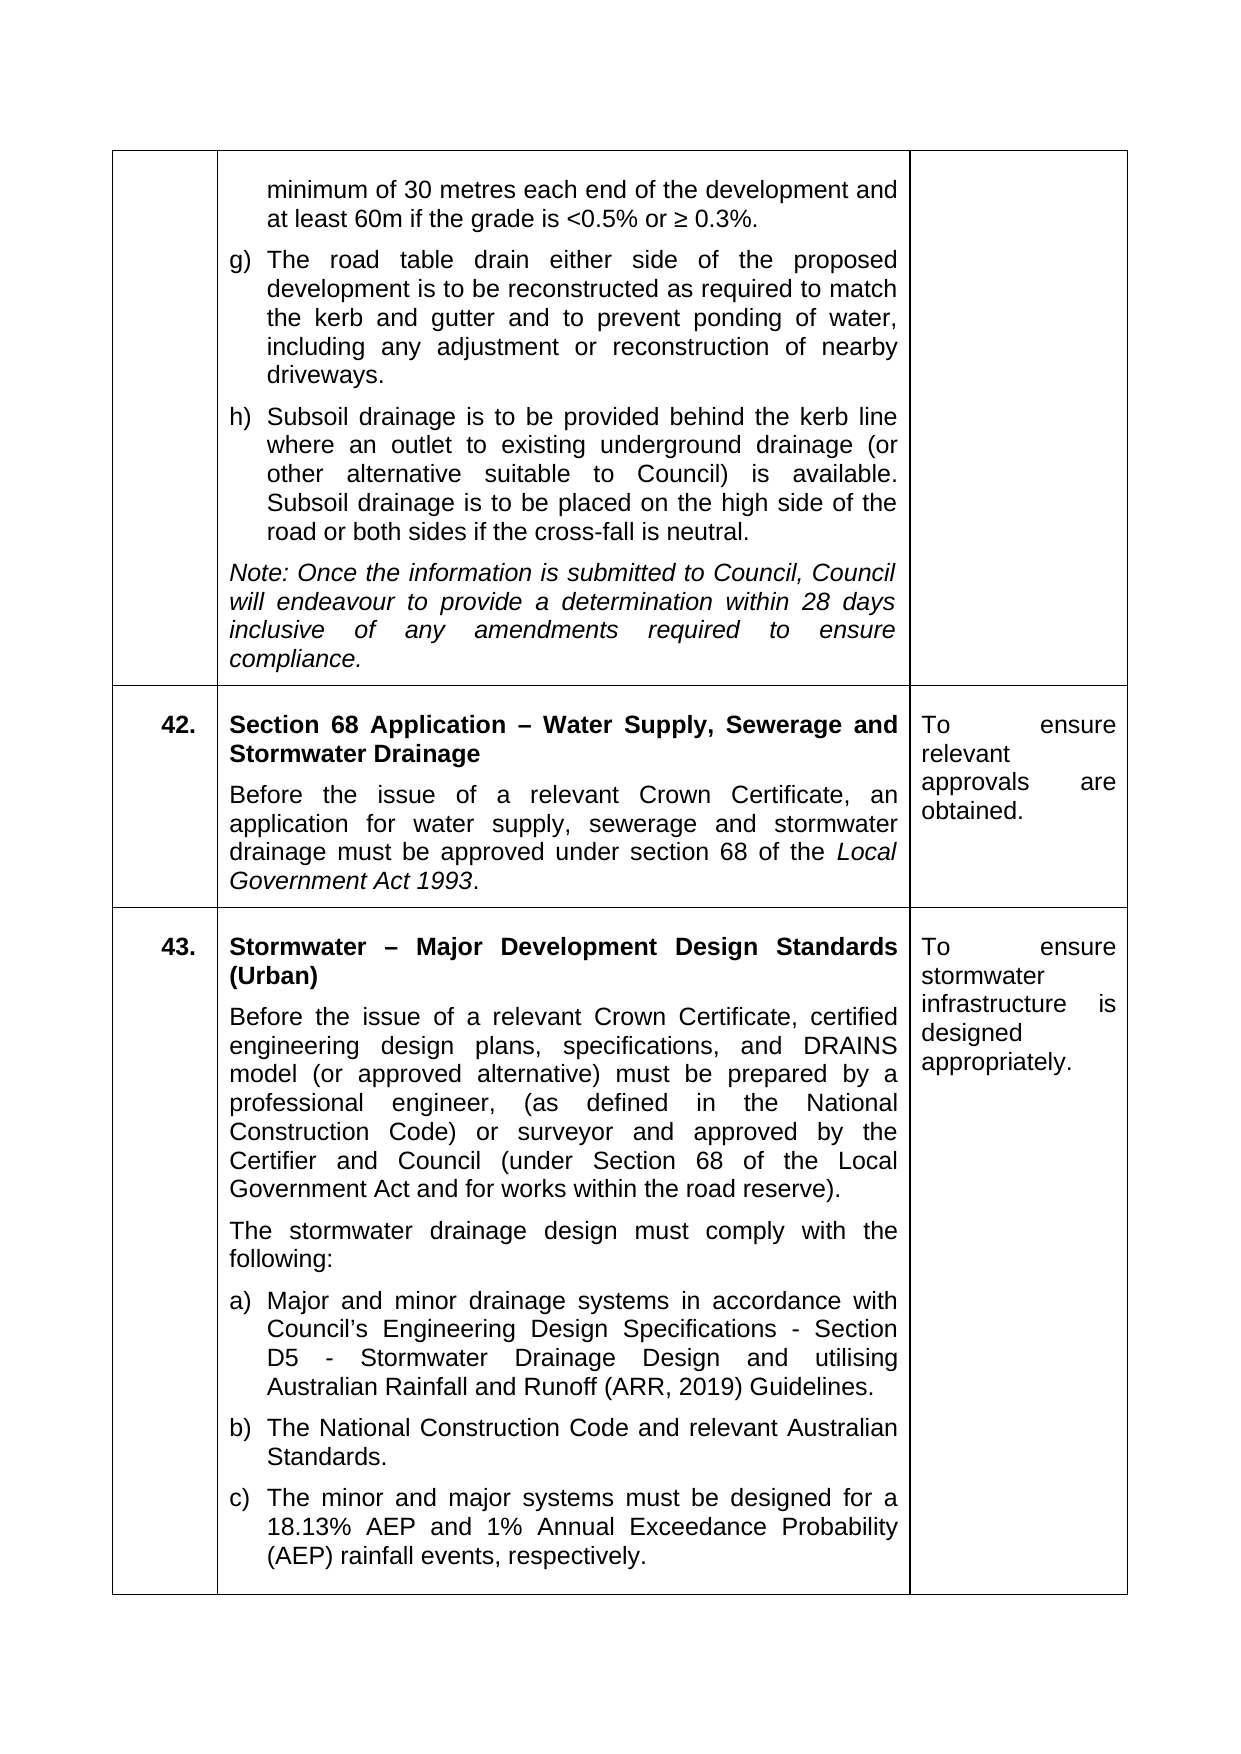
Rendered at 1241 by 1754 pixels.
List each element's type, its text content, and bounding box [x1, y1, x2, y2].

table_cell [218, 908, 909, 1594]
table_cell Section 68 Application – Water Supply, Sewerage and Stormwater Drainage Before the issue of a relevant Crown Certificate, an application for water supply, sewerage and stormwater drainage must be approved under section 68 of the Local Government Act 1993. [218, 686, 909, 907]
table_cell To ensure relevant approvals are obtained. [911, 686, 1127, 907]
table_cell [911, 151, 1127, 684]
table_cell [113, 151, 217, 684]
table_cell [113, 908, 217, 1594]
table_cell [113, 686, 217, 907]
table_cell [218, 151, 909, 684]
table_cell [911, 908, 1127, 1594]
